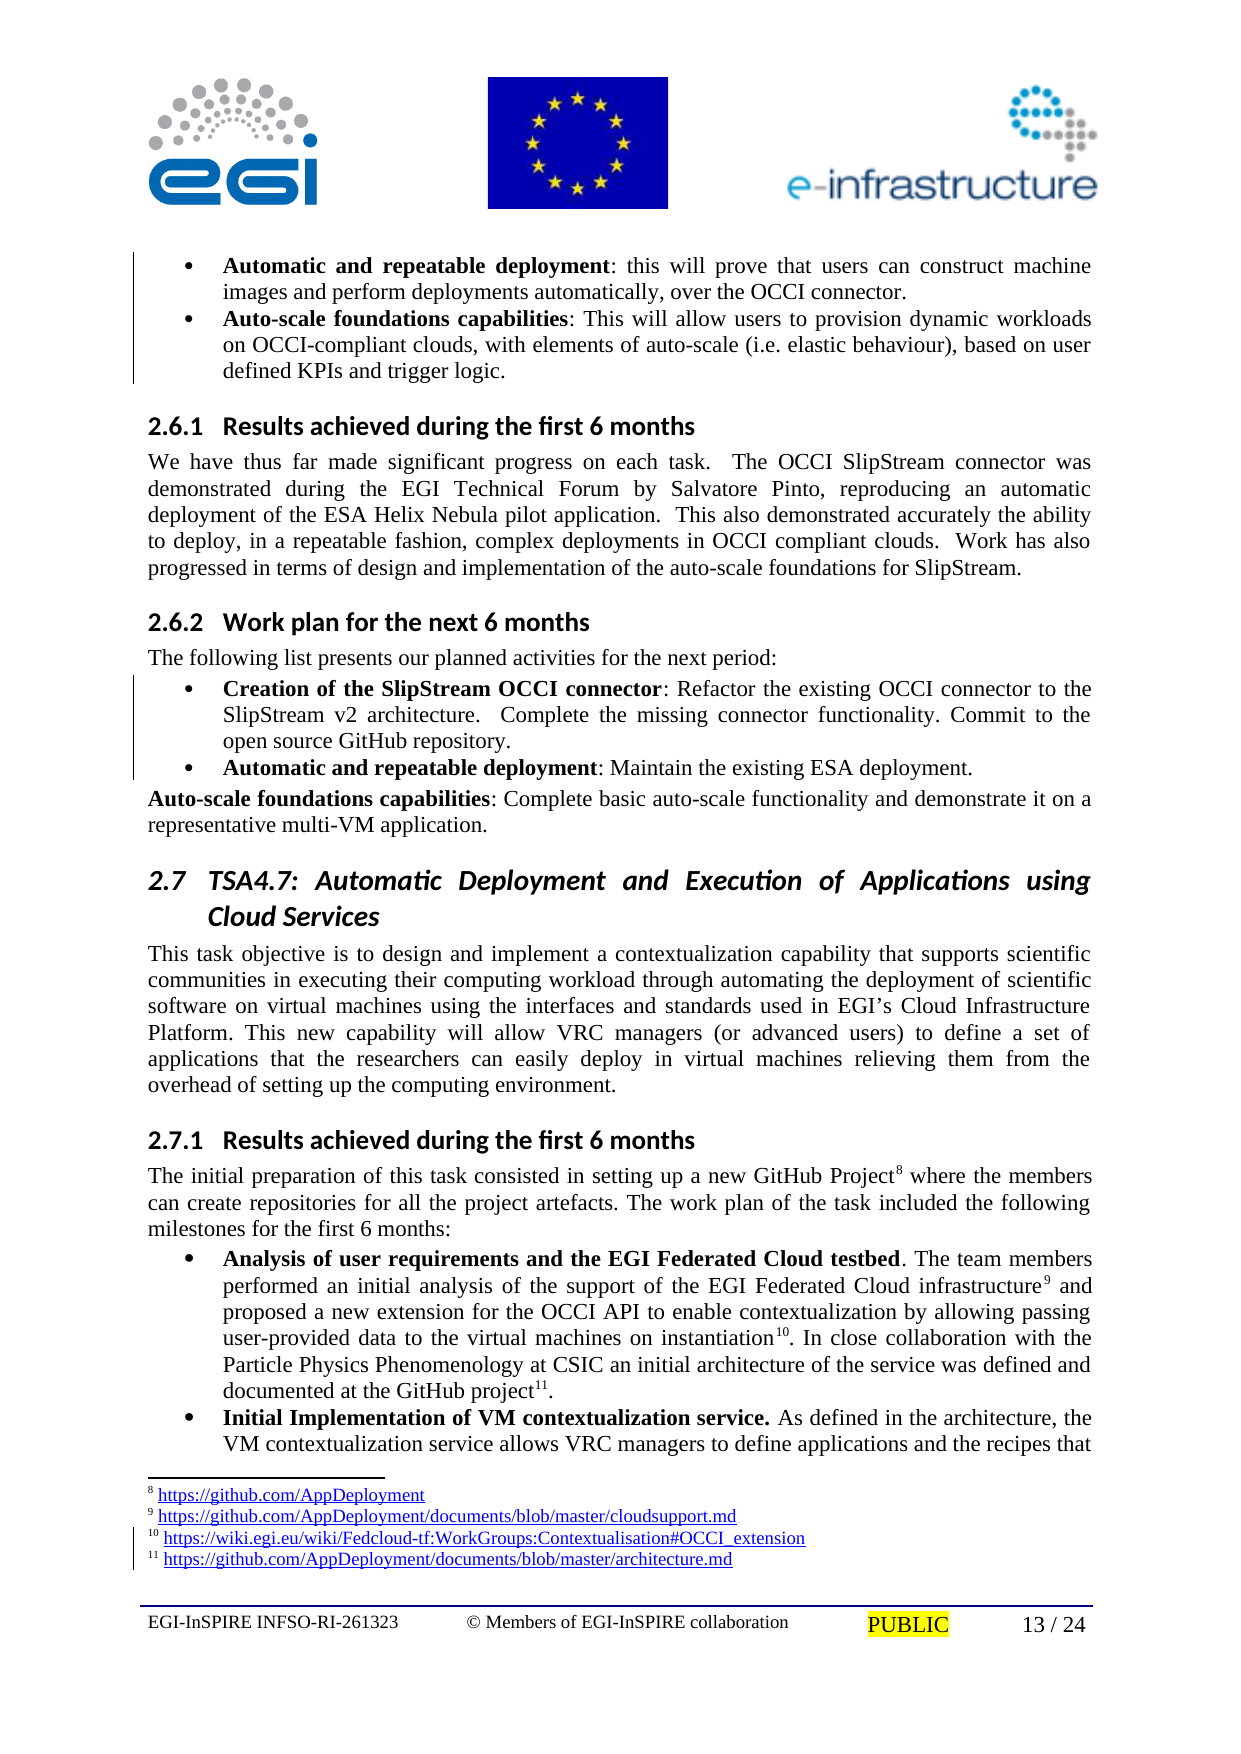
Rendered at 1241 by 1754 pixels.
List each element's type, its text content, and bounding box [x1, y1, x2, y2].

list Automatic and repeatable deployment: this will prove that users can construct machine images and perform deployments automatically, over the OCCI connector. [185, 252, 1092, 305]
subtitle Results achieved during the first 6 months [148, 409, 1092, 442]
list Automatic and repeatable deployment: Maintain the existing ESA deployment. [185, 754, 1092, 780]
picture [147, 77, 319, 207]
list Analysis of user requirements and the EGI Federated Cloud testbed. The team members performed an initial analysis of the support of the EGI Federated Cloud infrastructure and proposed a new extension for the OCCI API to enable contextualization by allowing passing user-provided data to the virtual machines on instantiation. In close collaboration with the Particle Physics Phenomenology at CSIC an initial architecture of the service was defined and documented at the GitHub project. [185, 1245, 1092, 1403]
text This task objective is to design and implement a contextualization capability that supports scientific communities in executing their computing workload through automating the deployment of scientific software on virtual machines using the interfaces and standards used in EGI’s Cloud Infrastructure Platform. This new capability will allow VRC managers (or advanced users) to define a set of applications that the researchers can easily deploy in virtual machines relieving them from the overhead of setting up the computing environment. [148, 940, 1092, 1098]
text We have thus far made significant progress on each task. The OCCI SlipStream connector was demonstrated during the EGI Technical Forum by Salvatore Pinto, reproducing an automatic deployment of the ESA Helix Nebula pilot application. This also demonstrated accurately the ability to deploy, in a repeatable fashion, complex deployments in OCCI compliant clouds. Work has also progressed in terms of design and implementation of the auto-scale foundations for SlipStream. [148, 448, 1092, 580]
picture [780, 77, 1106, 209]
text The following list presents our planned activities for the next period: [148, 644, 1092, 671]
picture [487, 77, 669, 209]
list Auto-scale foundations capabilities: This will allow users to provision dynamic workloads on OCCI-compliant clouds, with elements of auto-scale (i.e. elastic behaviour), based on user defined KPIs and trigger logic. [185, 305, 1092, 384]
text The initial preparation of this task consisted in setting up a new GitHub Project where the members can create repositories for all the project artefacts. The work plan of the task included the following milestones for the first 6 months: [148, 1162, 1092, 1241]
list Creation of the SlipStream OCCI connector: Refactor the existing OCCI connector to the SlipStream v2 architecture. Complete the missing connector functionality. Commit to the open source GitHub repository. [185, 675, 1092, 754]
text Auto-scale foundations capabilities: Complete basic auto-scale functionality and demonstrate it on a representative multi-VM application. [148, 784, 1092, 837]
subtitle TSA4.7: Automatic Deployment and Execution of Applications using Cloud Services [148, 862, 1092, 933]
subtitle Results achieved during the first 6 months [148, 1123, 1092, 1156]
subtitle Work plan for the next 6 months [148, 605, 1092, 638]
